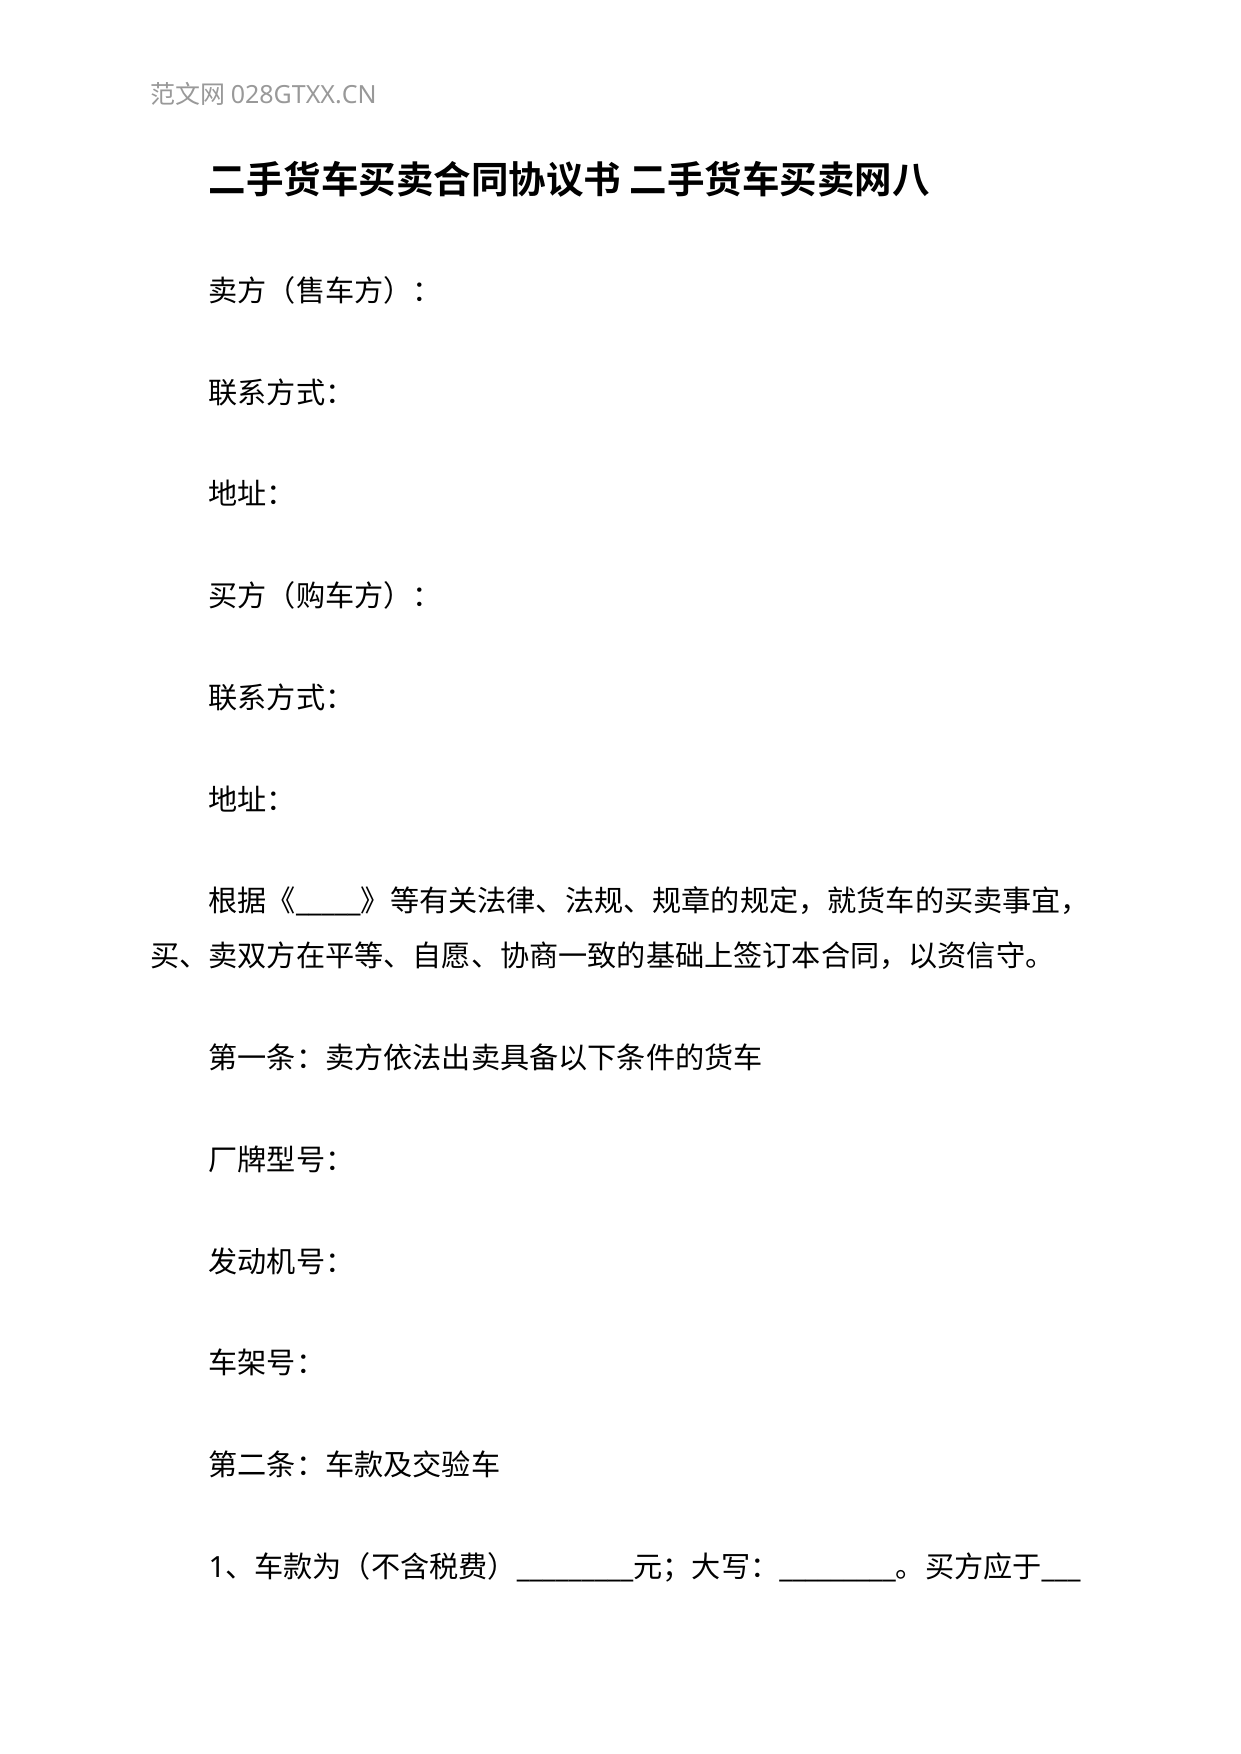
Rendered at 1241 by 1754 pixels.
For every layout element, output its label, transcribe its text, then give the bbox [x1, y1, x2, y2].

text 联系方式： [150, 674, 1090, 717]
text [150, 1544, 1090, 1586]
text 根据《_____》等有关法律、法规、规章的规定，就货车的买卖事宜，买、卖双方在平等、自愿、协商一致的基础上签订本合同，以资信守。 [150, 878, 1090, 975]
text 厂牌型号： [150, 1137, 1090, 1179]
text 地址： [150, 776, 1090, 818]
text 联系方式： [150, 369, 1090, 411]
text 第二条：车款及交验车 [150, 1442, 1090, 1484]
text 发动机号： [150, 1238, 1090, 1281]
text 二手货车买卖合同协议书 二手货车买卖网八 [150, 150, 1090, 204]
text 第一条：卖方依法出卖具备以下条件的货车 [150, 1035, 1090, 1077]
text 买方（购车方）： [150, 573, 1090, 615]
text 车架号： [150, 1340, 1090, 1382]
text 卖方（售车方）： [150, 267, 1090, 310]
text 地址： [150, 471, 1090, 513]
